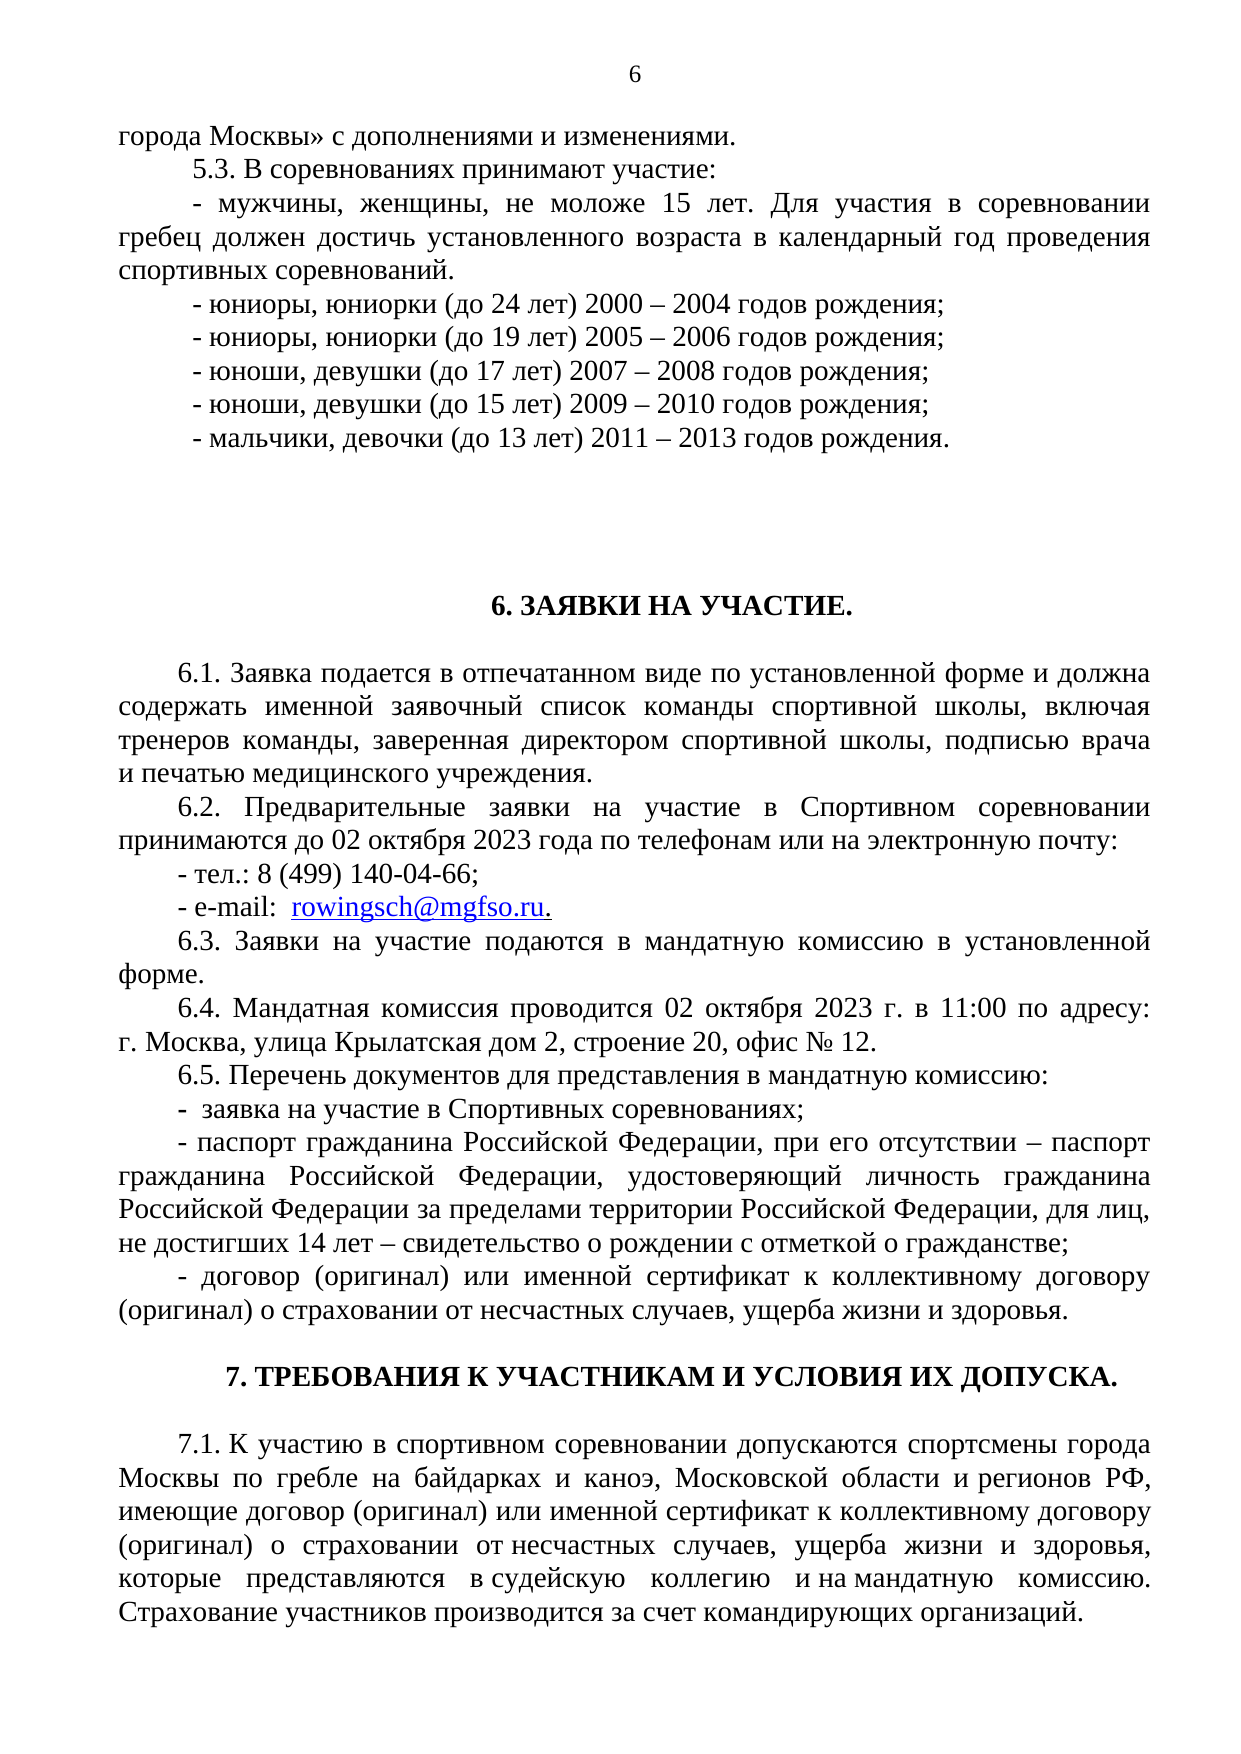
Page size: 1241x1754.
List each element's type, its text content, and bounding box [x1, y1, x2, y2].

list 6.5. Перечень документов для представления в мандатную комиссию: [118, 1057, 1152, 1091]
text - юноши, девушки (до 17 лет) 2007 – 2008 годов рождения; [118, 353, 1152, 386]
text - мальчики, девочки (до 13 лет) 2011 – 2013 годов рождения. [118, 420, 1152, 453]
text - мужчины, женщины, не моложе 15 лет. Для участия в соревновании гребец должен достичь установленного возраста в календарный год проведения спортивных соревнований. [118, 185, 1152, 286]
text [118, 118, 1152, 152]
list 6. ЗАЯВКИ НА УЧАСТИЕ. [118, 588, 1152, 621]
text 5.3. В соревнованиях принимают участие: [118, 152, 1152, 185]
list 6.4. Мандатная комиссия проводится 02 октября 2023 г. в 11:00 по адресу: г. Москва, улица Крылатская дом 2, строение 20, офис № 12. [118, 990, 1152, 1057]
list 6.3. Заявки на участие подаются в мандатную комиссию в установленной форме. [118, 923, 1152, 990]
text - заявка на участие в Спортивных соревнованиях; [118, 1091, 1152, 1124]
list К участию в спортивном соревновании допускаются спортсмены города Москвы по гребле на байдарках и каноэ, Московской области и регионов РФ, имеющие договор (оригинал) или именной сертификат к коллективному договору (оригинал) о страховании от несчастных случаев, ущерба жизни и здоровья, которые представляются в судейскую коллегию и на мандатную комиссию. Страхование участников производится за счет командирующих организаций. [118, 1426, 1152, 1627]
text - тел.: 8 (499) 140-04-66; [118, 856, 1152, 889]
list - паспорт гражданина Российской Федерации, при его отсутствии – паспорт гражданина Российской Федерации, удостоверяющий личность гражданина Российской Федерации за пределами территории Российской Федерации, для лиц, не достигших 14 лет – свидетельство о рождении с отметкой о гражданстве; [118, 1124, 1152, 1258]
text 6.1. Заявка подается в отпечатанном виде по установленной форме и должна содержать именной заявочный список команды спортивной школы, включая тренеров команды, заверенная директором спортивной школы, подписью врача и печатью медицинского учреждения. [118, 655, 1152, 789]
text - юниоры, юниорки (до 19 лет) 2005 – 2006 годов рождения; [118, 319, 1152, 353]
text - e-mail: rowingsch@mgfso.ru. [118, 889, 1152, 923]
text - юноши, девушки (до 15 лет) 2009 – 2010 годов рождения; [118, 386, 1152, 420]
text - юниоры, юниорки (до 24 лет) 2000 – 2004 годов рождения; [118, 286, 1152, 319]
text 6.2. Предварительные заявки на участие в Спортивном соревновании принимаются до 02 октября 2023 года по телефонам или на электронную почту: [118, 789, 1152, 856]
list ТРЕБОВАНИЯ К УЧАСТНИКАМ И УСЛОВИЯ ИХ ДОПУСКА. [118, 1359, 1152, 1393]
list - договор (оригинал) или именной сертификат к коллективному договору (оригинал) о страховании от несчастных случаев, ущерба жизни и здоровья. [118, 1258, 1152, 1326]
